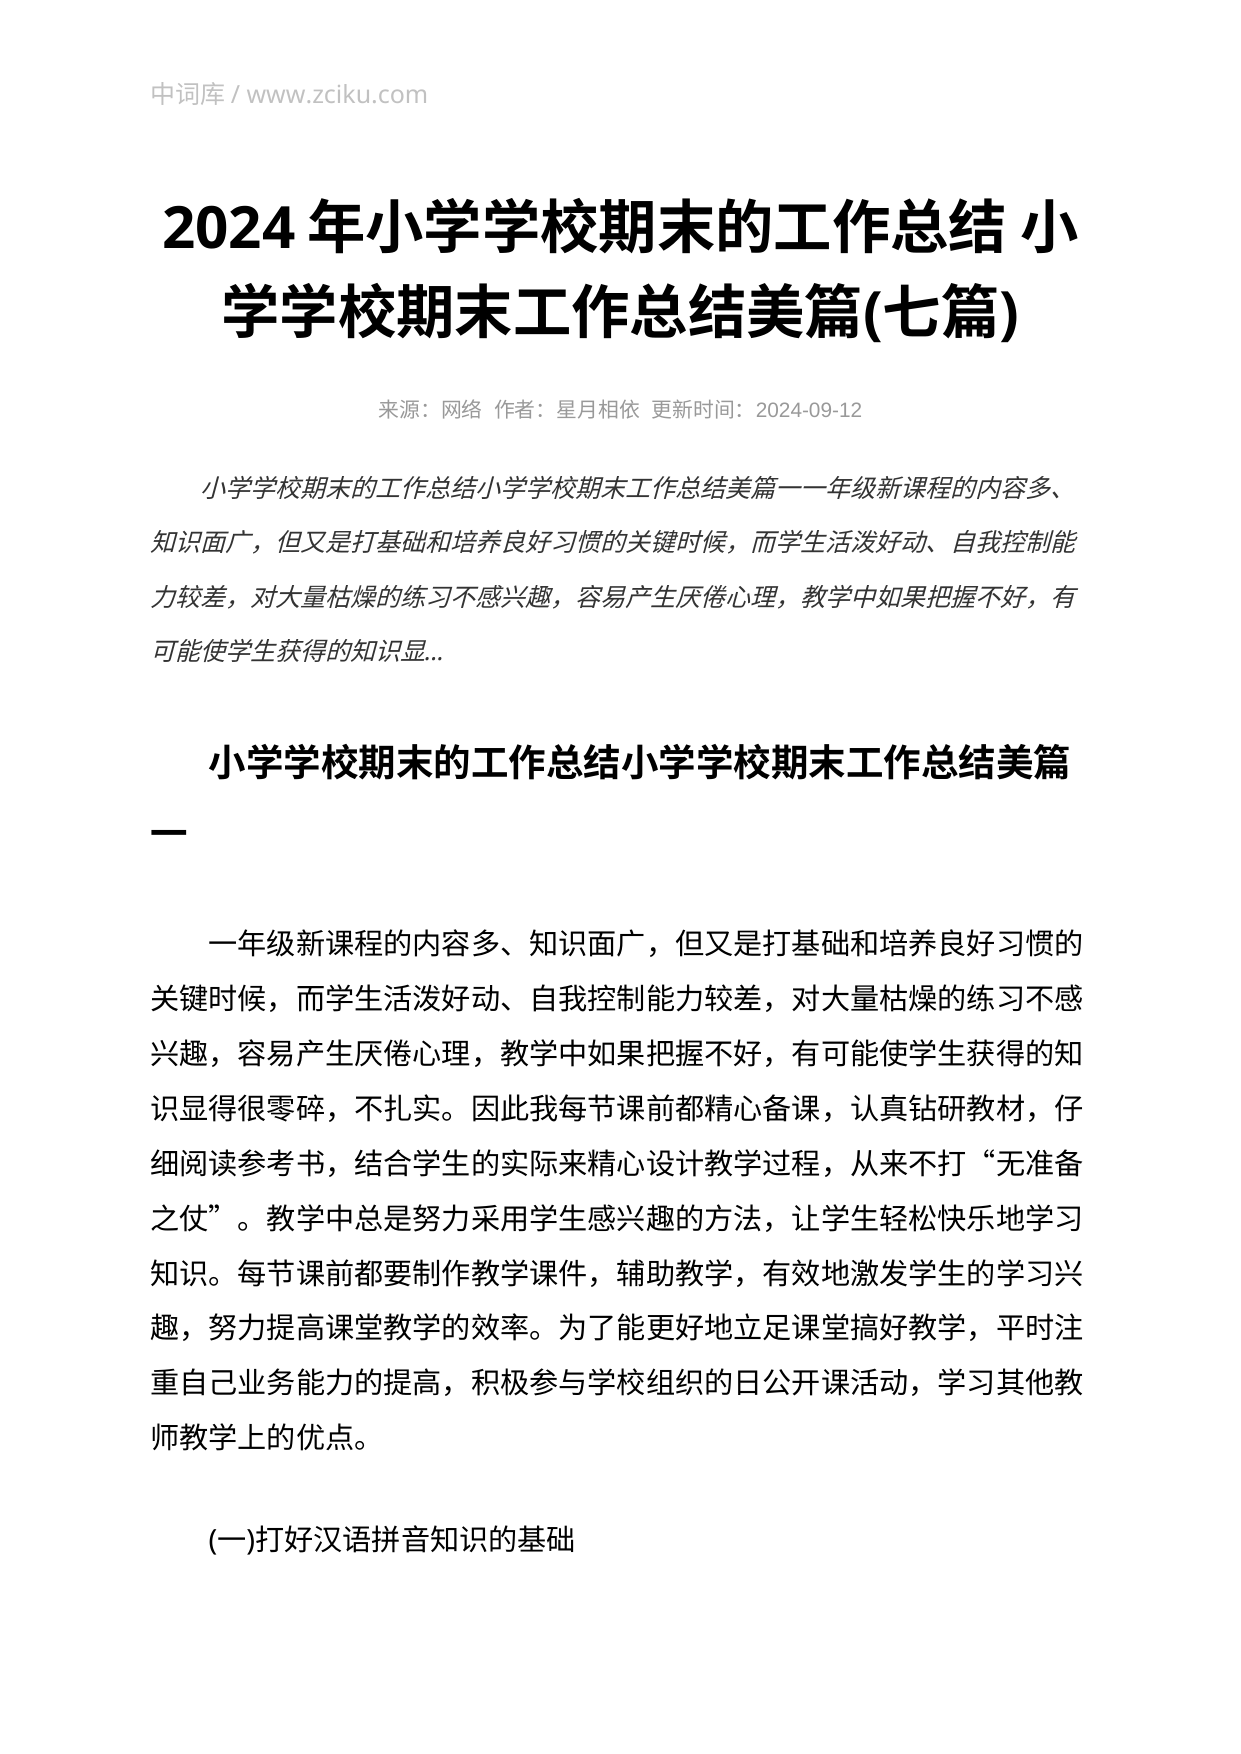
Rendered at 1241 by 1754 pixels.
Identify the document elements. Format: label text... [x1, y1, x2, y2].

text (一)打好汉语拼音知识的基础 [150, 1517, 1090, 1559]
text 小学学校期末的工作总结小学学校期末工作总结美篇一 [150, 733, 1090, 858]
subtitle 2024年小学学校期末的工作总结 小学学校期末工作总结美篇(七篇) [150, 181, 1090, 351]
text 来源：网络 作者：星月相依 更新时间：2024-09-12 [150, 398, 1090, 422]
text 小学学校期末的工作总结小学学校期末工作总结美篇一一年级新课程的内容多、知识面广，但又是打基础和培养良好习惯的关键时候，而学生活泼好动、自我控制能力较差，对大量枯燥的练习不感兴趣，容易产生厌倦心理，教学中如果把握不好，有可能使学生获得的知识显... [150, 468, 1090, 668]
text 一年级新课程的内容多、知识面广，但又是打基础和培养良好习惯的关键时候，而学生活泼好动、自我控制能力较差，对大量枯燥的练习不感兴趣，容易产生厌倦心理，教学中如果把握不好，有可能使学生获得的知识显得很零碎，不扎实。因此我每节课前都精心备课，认真钻研教材，仔细阅读参考书，结合学生的实际来精心设计教学过程，从来不打“无准备之仗”。教学中总是努力采用学生感兴趣的方法，让学生轻松快乐地学习知识。每节课前都要制作教学课件，辅助教学，有效地激发学生的学习兴趣，努力提高课堂教学的效率。为了能更好地立足课堂搞好教学，平时注重自己业务能力的提高，积极参与学校组织的日公开课活动，学习其他教师教学上的优点。 [150, 921, 1090, 1457]
